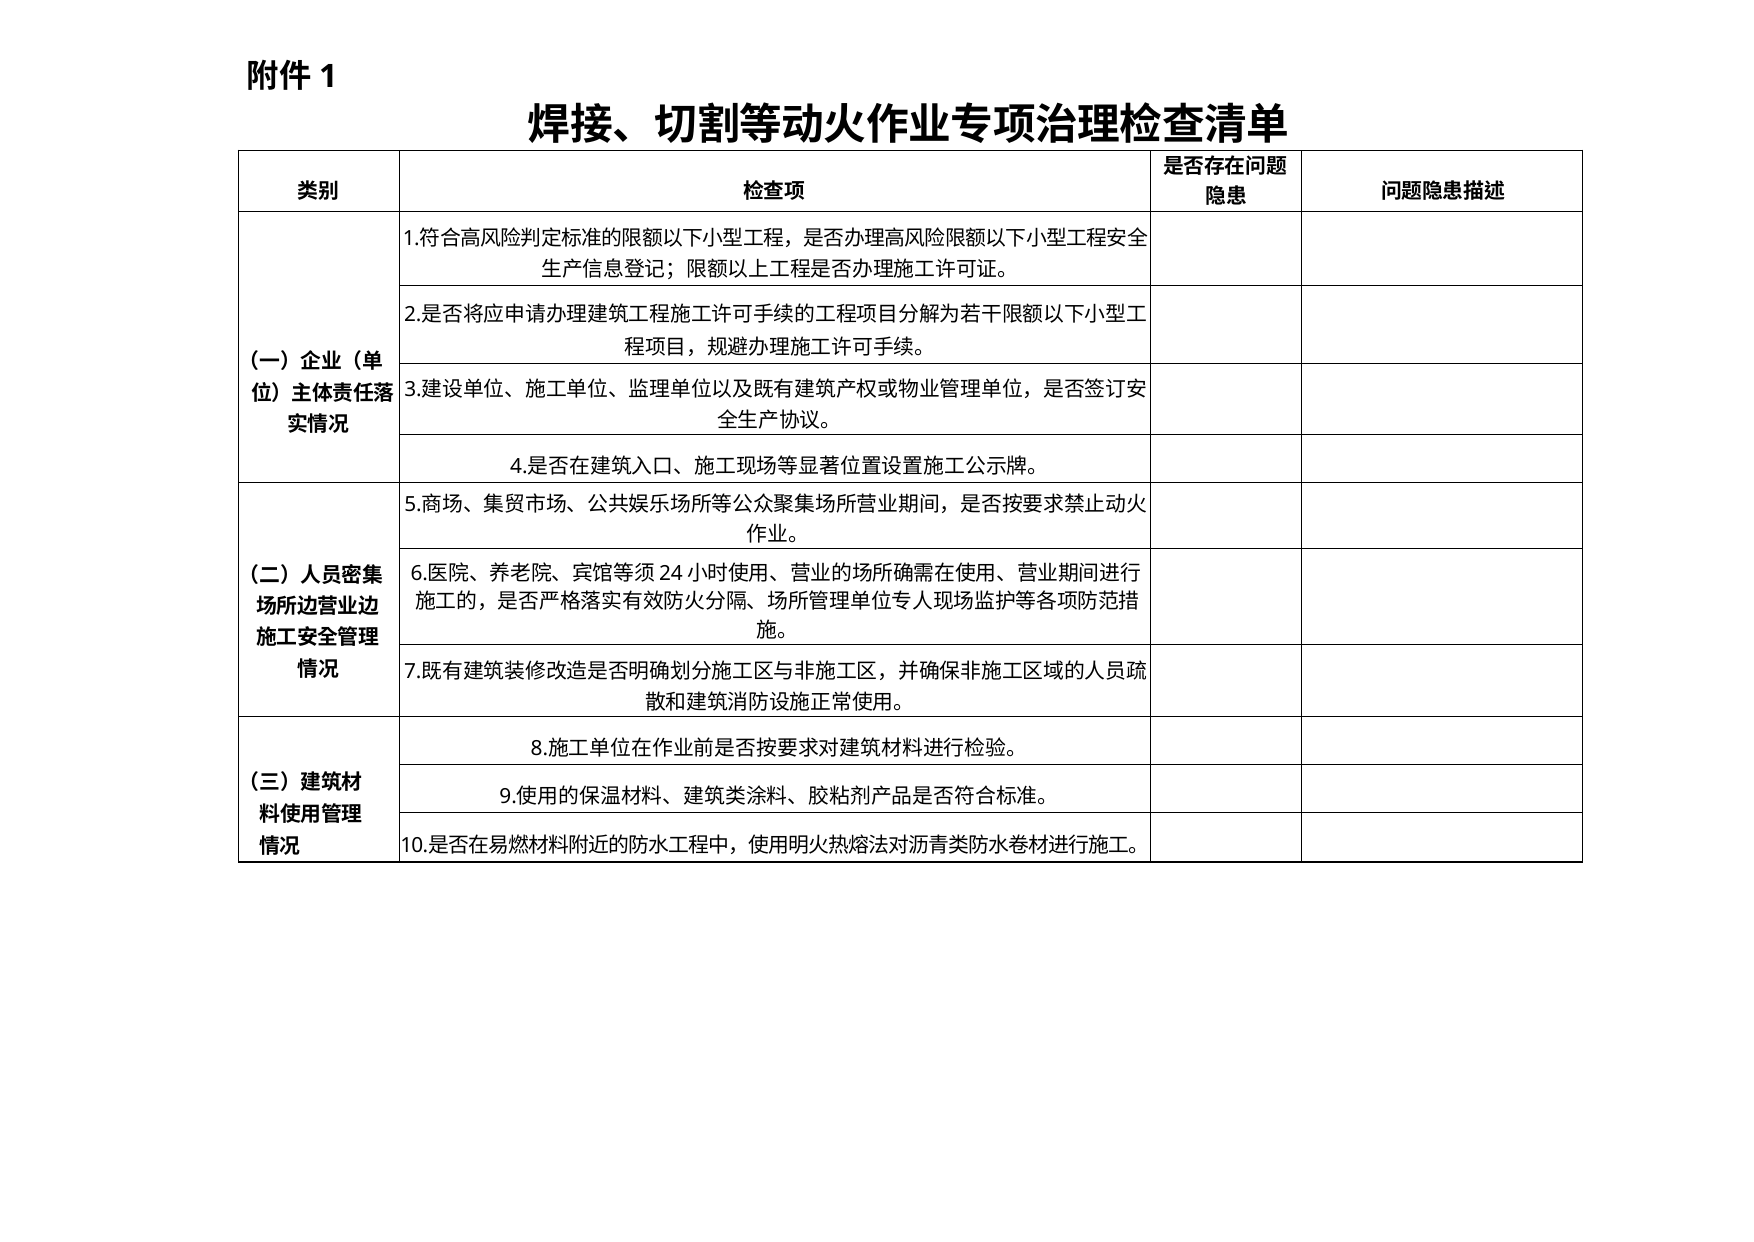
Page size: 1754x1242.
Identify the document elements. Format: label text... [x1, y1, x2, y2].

table_cell [1302, 435, 1582, 482]
table_cell [1151, 765, 1301, 812]
table_cell [1151, 645, 1301, 716]
table_cell （二）人员密集 场所边营业边 施工安全管理 情况 [239, 483, 399, 716]
table_cell [1151, 364, 1301, 434]
table_cell [1151, 212, 1301, 284]
table_cell [1302, 483, 1582, 547]
table_cell [1302, 813, 1582, 861]
table_cell 3.建设单位、施工单位、监理单位以及既有建筑产权或物业管理单位，是否签订安全生产协议。 [400, 364, 1150, 434]
table_cell [1151, 483, 1301, 547]
table_cell [1302, 549, 1582, 643]
table_cell 8.施工单位在作业前是否按要求对建筑材料进行检验。 [400, 717, 1150, 764]
table_cell 1.符合高风险判定标准的限额以下小型工程，是否办理高风险限额以下小型工程安全生产信息登记；限额以上工程是否办理施工许可证。 [400, 212, 1150, 284]
table_cell [1151, 717, 1301, 764]
table_cell （一）企业（单 位）主体责任落 实情况 [239, 212, 399, 482]
table_header 问题隐患描述 [1302, 151, 1582, 211]
table_cell [1151, 549, 1301, 643]
table_cell 9.使用的保温材料、建筑类涂料、胶粘剂产品是否符合标准。 [400, 765, 1150, 812]
table_cell 2.是否将应申请办理建筑工程施工许可手续的工程项目分解为若干限额以下小型工 程项目，规避办理施工许可手续。 [400, 286, 1150, 363]
table_cell [1151, 435, 1301, 482]
table_cell [1151, 813, 1301, 861]
text 焊接、切割等动火作业专项治理检查清单 [528, 98, 1729, 149]
table_cell [1151, 286, 1301, 363]
table_cell 6.医院、养老院、宾馆等须24小时使用、营业的场所确需在使用、营业期间进行施工的，是否严格落实有效防火分隔、场所管理单位专人现场监护等各项防范措施。 [400, 549, 1150, 643]
table_cell [1302, 212, 1582, 284]
table_cell （三）建筑材料使用管理情况 [239, 717, 399, 861]
text 附件1 [246, 52, 1729, 96]
table_cell [1302, 364, 1582, 434]
table_cell [1302, 765, 1582, 812]
table_cell [1302, 645, 1582, 716]
table_cell 7.既有建筑装修改造是否明确划分施工区与非施工区，并确保非施工区域的人员疏 散和建筑消防设施正常使用。 [400, 645, 1150, 716]
table_header 是否存在问题 隐患 [1151, 151, 1301, 211]
table_header 检查项 [400, 151, 1150, 211]
table_cell [1302, 717, 1582, 764]
table_cell 5.商场、集贸市场、公共娱乐场所等公众聚集场所营业期间，是否按要求禁止动火作业。 [400, 483, 1150, 547]
table_cell [1302, 286, 1582, 363]
table_cell 4.是否在建筑入口、施工现场等显著位置设置施工公示牌。 [400, 435, 1150, 482]
table_header 类别 [239, 151, 399, 211]
table_cell 10.是否在易燃材料附近的防水工程中，使用明火热熔法对沥青类防水卷材进行施工。 [400, 813, 1150, 861]
